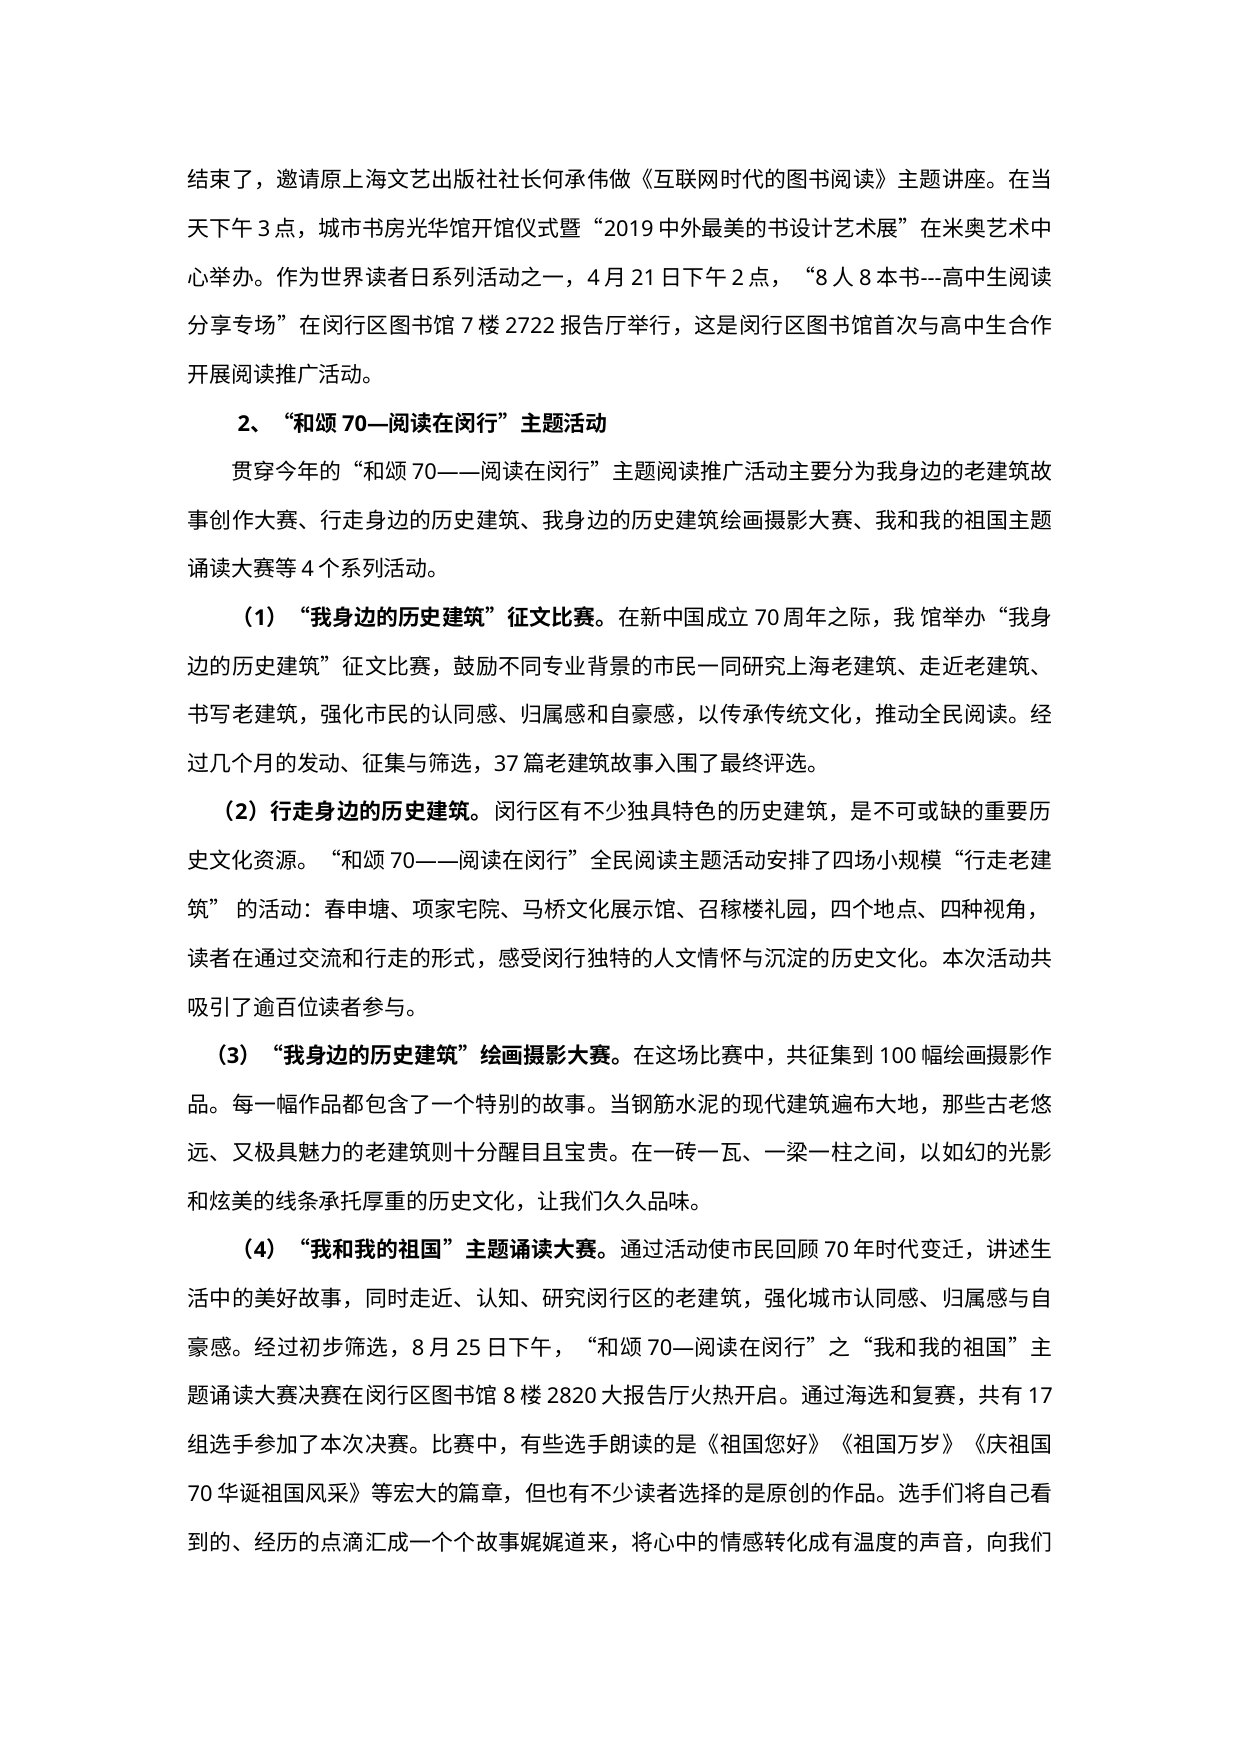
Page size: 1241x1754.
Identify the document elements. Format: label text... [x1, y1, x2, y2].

text （1）“我身边的历史建筑”征文比赛。在新中国成立70周年之际，我 馆举办“我身边的历史建筑”征文比赛，鼓励不同专业背景的市民一同研究上海老建筑、走近老建筑、书写老建筑，强化市民的认同感、归属感和自豪感，以传承传统文化，推动全民阅读。经过几个月的发动、征集与筛选，37篇老建筑故事入围了最终评选。 [187, 599, 1053, 778]
text 贯穿今年的“和颂70——阅读在闵行”主题阅读推广活动主要分为我身边的老建筑故事创作大赛、行走身边的历史建筑、我身边的历史建筑绘画摄影大赛、我和我的祖国主题诵读大赛等4个系列活动。 [187, 454, 1053, 584]
text （2）行走身边的历史建筑。闵行区有不少独具特色的历史建筑，是不可或缺的重要历史文化资源。“和颂70——阅读在闵行”全民阅读主题活动安排了四场小规模“行走老建筑” 的活动：春申塘、项家宅院、马桥文化展示馆、召稼楼礼园，四个地点、四种视角，读者在通过交流和行走的形式，感受闵行独特的人文情怀与沉淀的历史文化。本次活动共吸引了逾百位读者参与。 [187, 794, 1053, 1022]
text （3）“我身边的历史建筑”绘画摄影大赛。在这场比赛中，共征集到100幅绘画摄影作品。每一幅作品都包含了一个特别的故事。当钢筋水泥的现代建筑遍布大地，那些古老悠远、又极具魅力的老建筑则十分醒目且宝贵。在一砖一瓦、一梁一柱之间，以如幻的光影和炫美的线条承托厚重的历史文化，让我们久久品味。 [187, 1037, 1053, 1216]
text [187, 1232, 1053, 1557]
text 2、“和颂70—阅读在闵行”主题活动 [187, 405, 1053, 438]
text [187, 162, 1053, 389]
